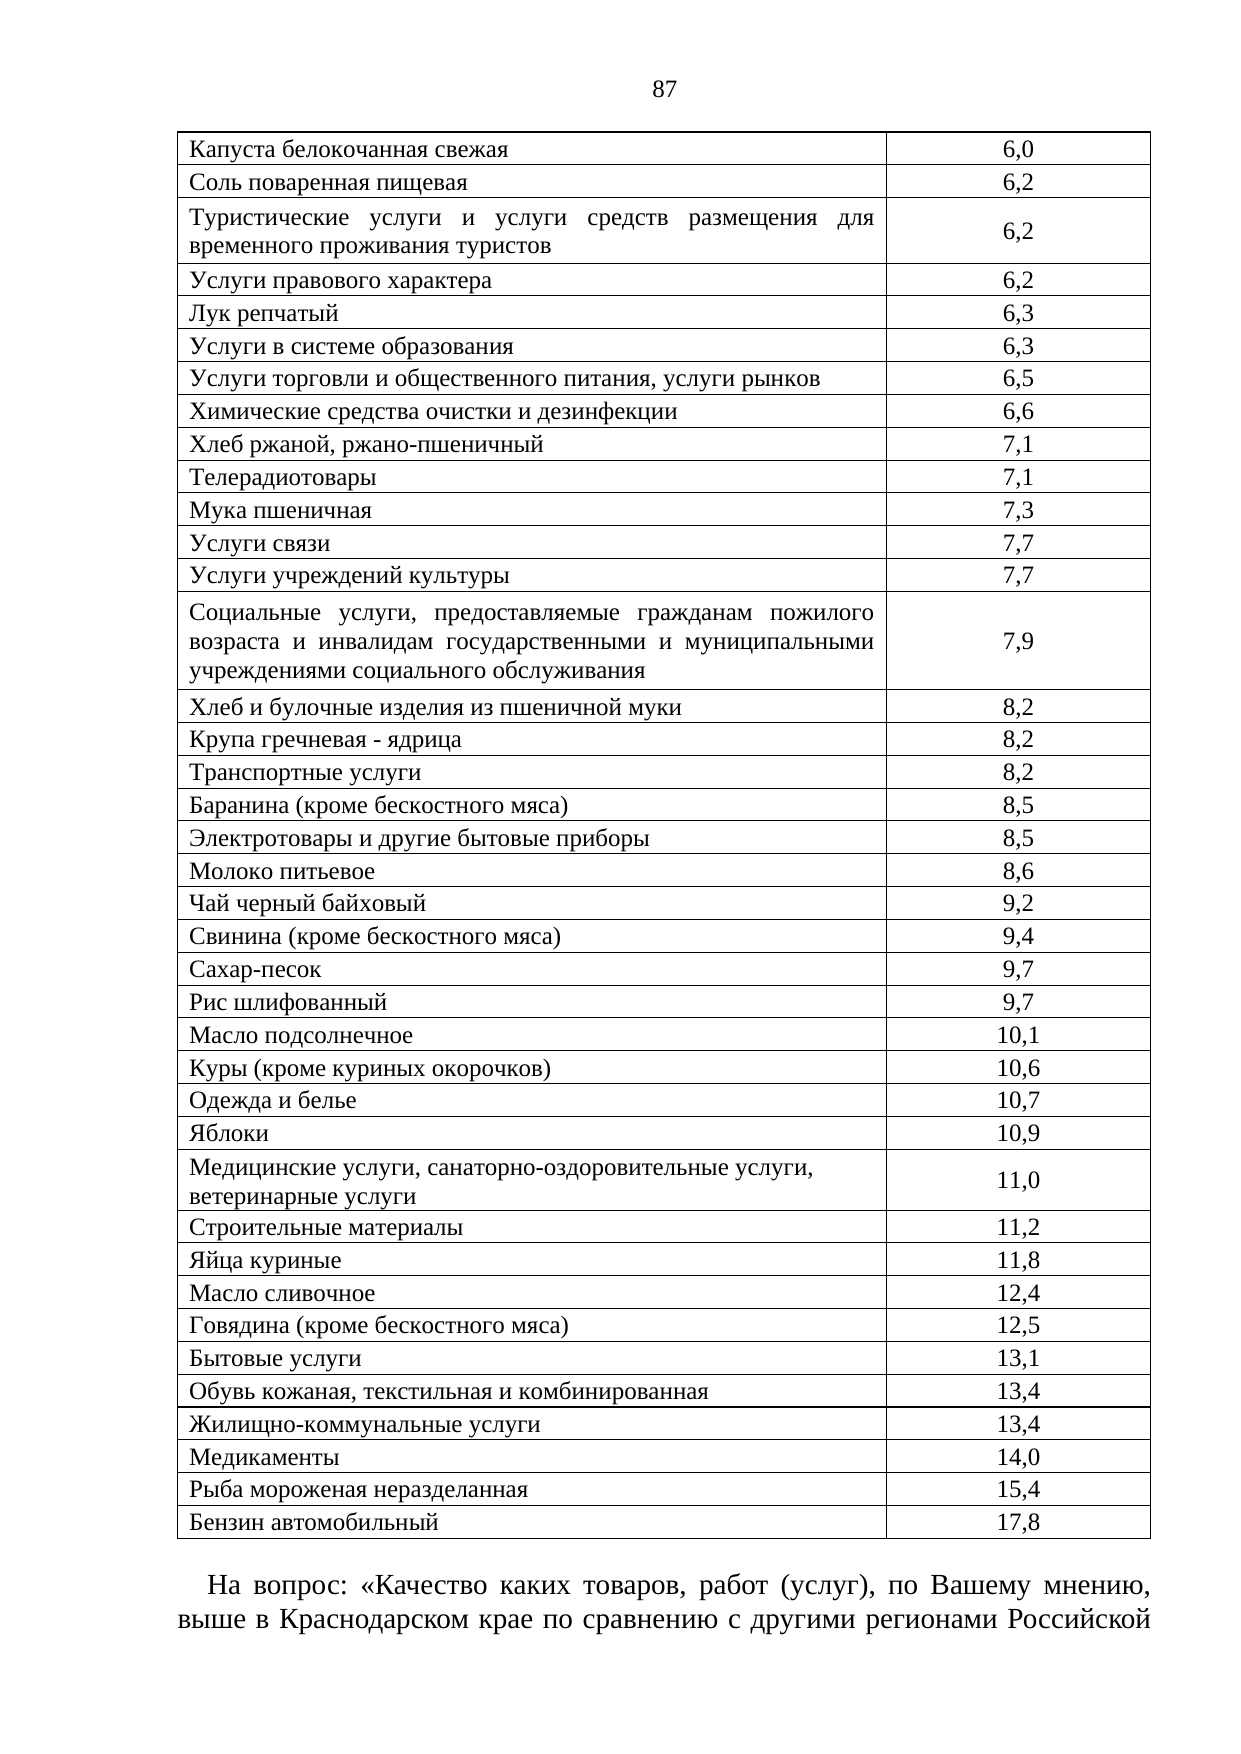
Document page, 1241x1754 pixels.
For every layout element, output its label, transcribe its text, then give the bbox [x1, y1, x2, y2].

table_cell Услуги в системе образования [178, 329, 886, 361]
table_cell Хлеб и булочные изделия из пшеничной муки [178, 690, 886, 722]
table_cell Чай черный байховый [178, 887, 886, 919]
table_cell Рис шлифованный [178, 986, 886, 1017]
table_cell Лук репчатый [178, 296, 886, 328]
table_cell 6,2 [887, 165, 1150, 197]
table_cell 13,4 [887, 1408, 1150, 1439]
table_cell Медикаменты [178, 1440, 886, 1472]
table_cell Бензин автомобильный [178, 1506, 886, 1538]
table_cell 9,7 [887, 986, 1150, 1017]
table_cell 6,5 [887, 362, 1150, 394]
table_cell 15,4 [887, 1473, 1150, 1505]
table_cell Капуста белокочанная свежая [178, 133, 886, 164]
table_cell 7,1 [887, 428, 1150, 459]
table_cell Куры (кроме куриных окорочков) [178, 1051, 886, 1083]
table_cell 8,5 [887, 821, 1150, 853]
table_cell Хлеб ржаной, ржано-пшеничный [178, 428, 886, 459]
table_cell 8,2 [887, 690, 1150, 722]
table_cell Транспортные услуги [178, 756, 886, 788]
table_cell Рыба мороженая неразделанная [178, 1473, 886, 1505]
table_cell 6,6 [887, 395, 1150, 427]
table_cell Медицинские услуги, санаторно-оздоровительные услуги, ветеринарные услуги [178, 1150, 886, 1209]
table_cell 7,9 [887, 592, 1150, 689]
table_cell Бытовые услуги [178, 1342, 886, 1373]
table_cell 8,6 [887, 854, 1150, 886]
table_cell 10,1 [887, 1018, 1150, 1050]
table_cell 12,4 [887, 1276, 1150, 1308]
table_cell 9,4 [887, 920, 1150, 952]
table_cell 17,8 [887, 1506, 1150, 1538]
table_cell Услуги связи [178, 526, 886, 558]
table_cell 8,2 [887, 756, 1150, 788]
table_cell Говядина (кроме бескостного мяса) [178, 1309, 886, 1341]
table_cell 10,9 [887, 1117, 1150, 1148]
table_cell 6,2 [887, 264, 1150, 295]
table_cell Одежда и белье [178, 1084, 886, 1116]
table_cell 6,3 [887, 296, 1150, 328]
table_cell 6,0 [887, 133, 1150, 164]
table_cell Баранина (кроме бескостного мяса) [178, 789, 886, 820]
table_cell 13,4 [887, 1375, 1150, 1406]
table_cell Химические средства очистки и дезинфекции [178, 395, 886, 427]
table_cell 7,7 [887, 526, 1150, 558]
table_cell Туристические услуги и услуги средств размещения для временного проживания туристов [178, 198, 886, 263]
table_cell 11,8 [887, 1243, 1150, 1275]
table_cell 11,2 [887, 1211, 1150, 1242]
table_cell Услуги правового характера [178, 264, 886, 295]
table_cell Крупа гречневая - ядрица [178, 723, 886, 755]
table_cell Обувь кожаная, текстильная и комбинированная [178, 1375, 886, 1406]
table_cell 9,2 [887, 887, 1150, 919]
table_cell 10,6 [887, 1051, 1150, 1083]
table_cell Свинина (кроме бескостного мяса) [178, 920, 886, 952]
table_cell Масло сливочное [178, 1276, 886, 1308]
table_cell Строительные материалы [178, 1211, 886, 1242]
table_cell 7,7 [887, 559, 1150, 591]
table_cell 11,0 [887, 1150, 1150, 1209]
table_cell Мука пшеничная [178, 493, 886, 525]
table_cell 9,7 [887, 953, 1150, 984]
table_cell Электротовары и другие бытовые приборы [178, 821, 886, 853]
table_cell Соль поваренная пищевая [178, 165, 886, 197]
table_cell 10,7 [887, 1084, 1150, 1116]
table_cell 12,5 [887, 1309, 1150, 1341]
table_cell 7,3 [887, 493, 1150, 525]
table_cell 13,1 [887, 1342, 1150, 1373]
table_cell 7,1 [887, 461, 1150, 492]
table_cell Услуги учреждений культуры [178, 559, 886, 591]
table_cell Жилищно-коммунальные услуги [178, 1408, 886, 1439]
table_cell Телерадиотовары [178, 461, 886, 492]
table_cell 6,2 [887, 198, 1150, 263]
table_cell Социальные услуги, предоставляемые гражданам пожилого возраста и инвалидам государственными и муниципальными учреждениями социального обслуживания [178, 592, 886, 689]
table_cell 6,3 [887, 329, 1150, 361]
table_cell Молоко питьевое [178, 854, 886, 886]
table_cell Яйца куриные [178, 1243, 886, 1275]
table_cell 8,5 [887, 789, 1150, 820]
table_cell Яблоки [178, 1117, 886, 1148]
table_cell Услуги торговли и общественного питания, услуги рынков [178, 362, 886, 394]
table_cell 8,2 [887, 723, 1150, 755]
table_cell Масло подсолнечное [178, 1018, 886, 1050]
table_cell Сахар-песок [178, 953, 886, 984]
table_cell 14,0 [887, 1440, 1150, 1472]
